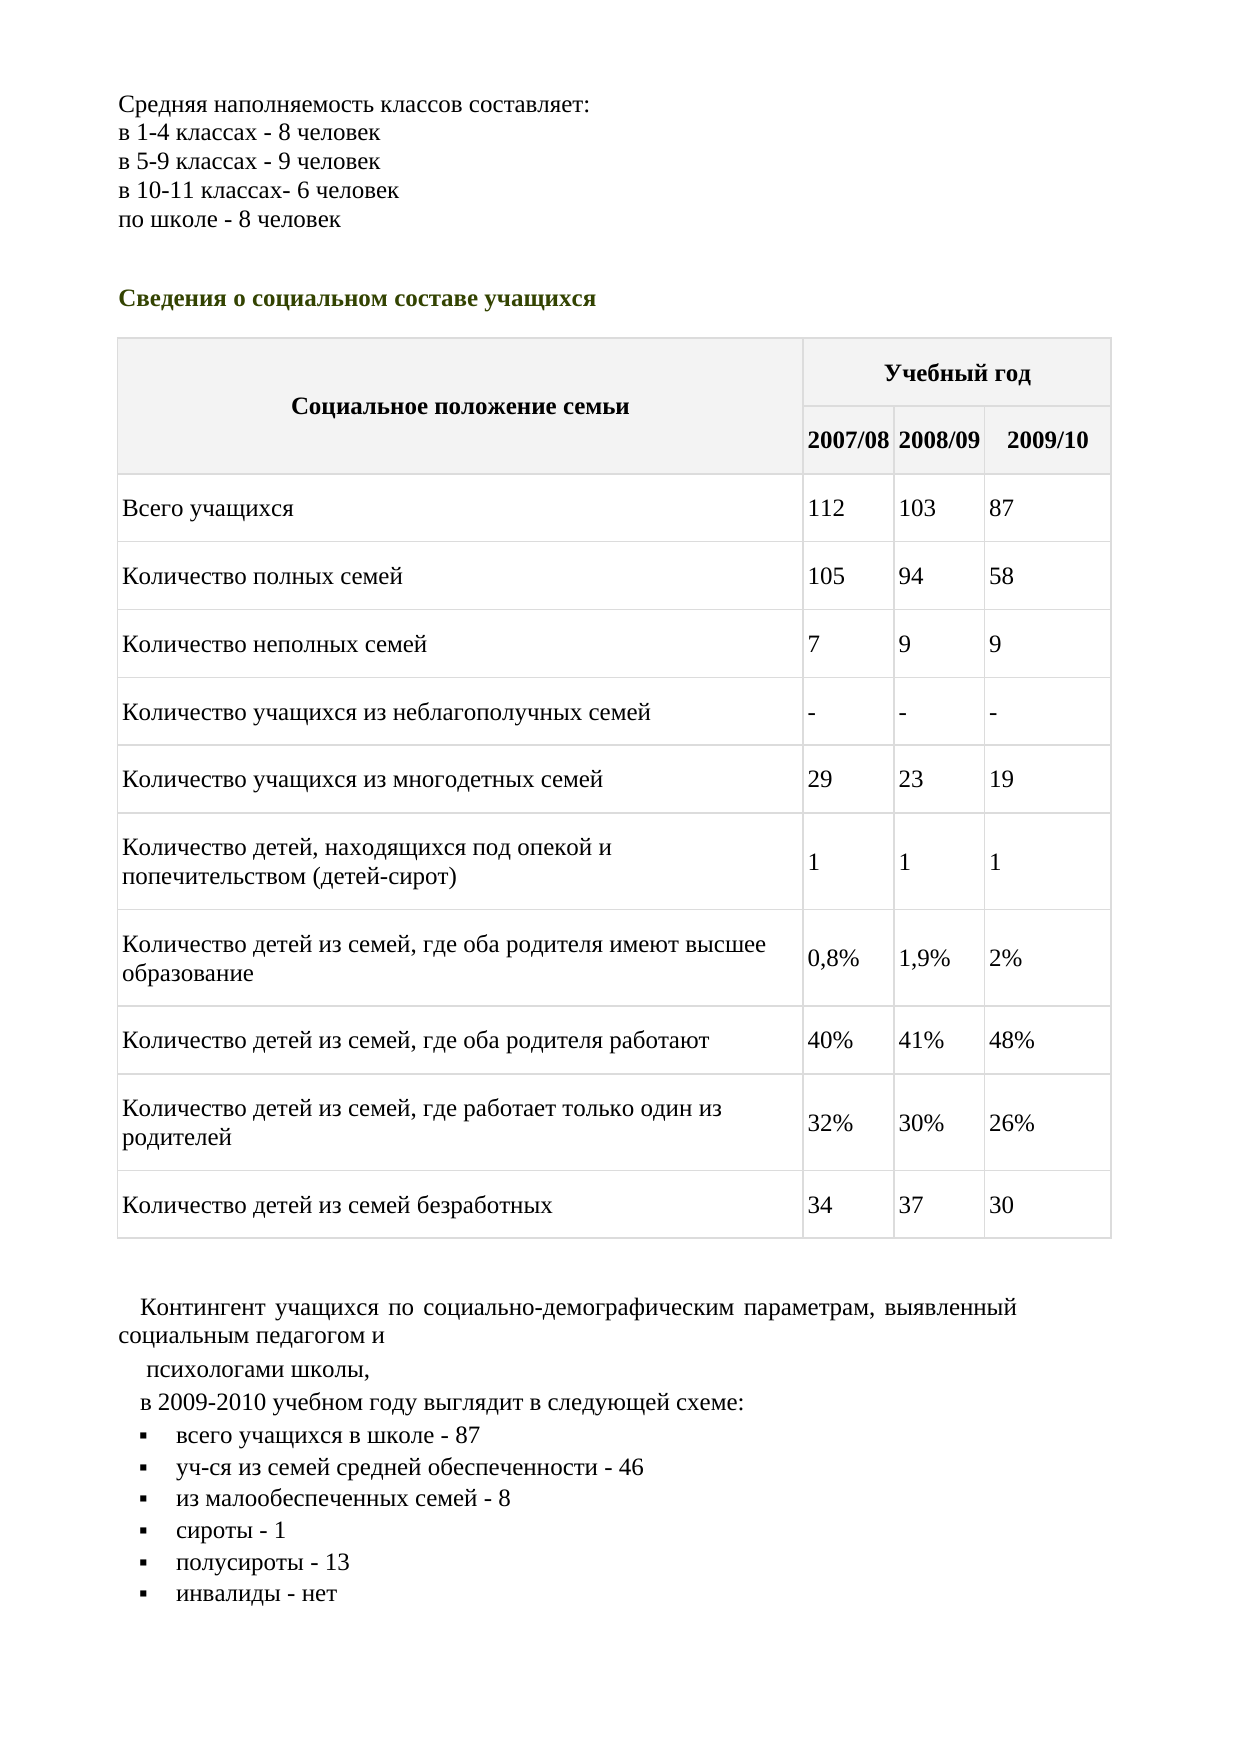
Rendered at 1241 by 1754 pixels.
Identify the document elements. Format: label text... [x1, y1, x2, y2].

table_cell Количество учащихся из многодетных семей [118, 746, 802, 812]
list инвалиды - нет [138, 1578, 1108, 1607]
text по школе - 8 человек [118, 204, 1152, 232]
table_cell 30% [895, 1075, 984, 1169]
table_cell 1 [895, 814, 984, 908]
text в 2009-2010 учебном году выглядит в следующей схеме: [118, 1387, 1152, 1416]
table_cell 30 [985, 1171, 1110, 1237]
table_cell 48% [985, 1007, 1110, 1073]
table_cell Количество полных семей [118, 542, 802, 608]
table_cell Количество детей, находящихся под опекой и попечительством (детей-сирот) [118, 814, 802, 908]
table_cell Количество учащихся из неблагополучных семей [118, 678, 802, 744]
table_cell 37 [895, 1171, 984, 1237]
table_cell 2007/08 [804, 407, 893, 473]
table_cell Всего учащихся [118, 475, 802, 541]
table_cell 19 [985, 746, 1110, 812]
table_cell 94 [895, 542, 984, 608]
table_cell 29 [804, 746, 893, 812]
table_cell 112 [804, 475, 893, 541]
table_cell - [895, 678, 984, 744]
table_cell 87 [985, 475, 1110, 541]
table_cell Количество неполных семей [118, 610, 802, 676]
table_cell 9 [985, 610, 1110, 676]
table_cell 1 [804, 814, 893, 908]
table_cell 2009/10 [985, 407, 1110, 473]
table_cell 34 [804, 1171, 893, 1237]
table_cell 105 [804, 542, 893, 608]
table_cell 7 [804, 610, 893, 676]
list полусироты - 13 [138, 1547, 1108, 1575]
table_cell 2008/09 [895, 407, 984, 473]
table_cell 58 [985, 542, 1110, 608]
list всего учащихся в школе - 87 [138, 1420, 1108, 1449]
table_cell 9 [895, 610, 984, 676]
table_cell 26% [985, 1075, 1110, 1169]
table_header Социальное положение семьи [118, 339, 802, 473]
table_cell 40% [804, 1007, 893, 1073]
text психологами школы, [118, 1354, 1152, 1382]
table_cell Количество детей из семей, где оба родителя имеют высшее образование [118, 910, 802, 1005]
table_cell 0,8% [804, 910, 893, 1005]
list сироты - 1 [138, 1515, 1108, 1544]
table_header Учебный год [804, 339, 1110, 405]
text в 10-11 классах- 6 человек [118, 175, 1152, 204]
text в 1-4 классах - 8 человек [118, 117, 1152, 146]
table_cell Количество детей из семей безработных [118, 1171, 802, 1237]
table_cell Количество детей из семей, где работает только один из родителей [118, 1075, 802, 1169]
table_cell 41% [895, 1007, 984, 1073]
table_cell 23 [895, 746, 984, 812]
table_cell 1 [985, 814, 1110, 908]
text Средняя наполняемость классов составляет: [118, 89, 1152, 117]
text Контингент учащихся по социально-демографическим параметрам, выявленный социальным педагогом и [118, 1292, 1018, 1349]
table_cell - [804, 678, 893, 744]
table_cell Количество детей из семей, где оба родителя работают [118, 1007, 802, 1073]
table_cell 1,9% [895, 910, 984, 1005]
table_cell 103 [895, 475, 984, 541]
list уч-ся из семей средней обеспеченности - 46 [138, 1452, 1108, 1480]
table_cell - [985, 678, 1110, 744]
list из малообеспеченных семей - 8 [138, 1483, 1108, 1512]
text в 5-9 классах - 9 человек [118, 146, 1152, 175]
table_cell 32% [804, 1075, 893, 1169]
text Сведения о социальном составе учащихся [118, 283, 1152, 312]
table_cell 2% [985, 910, 1110, 1005]
